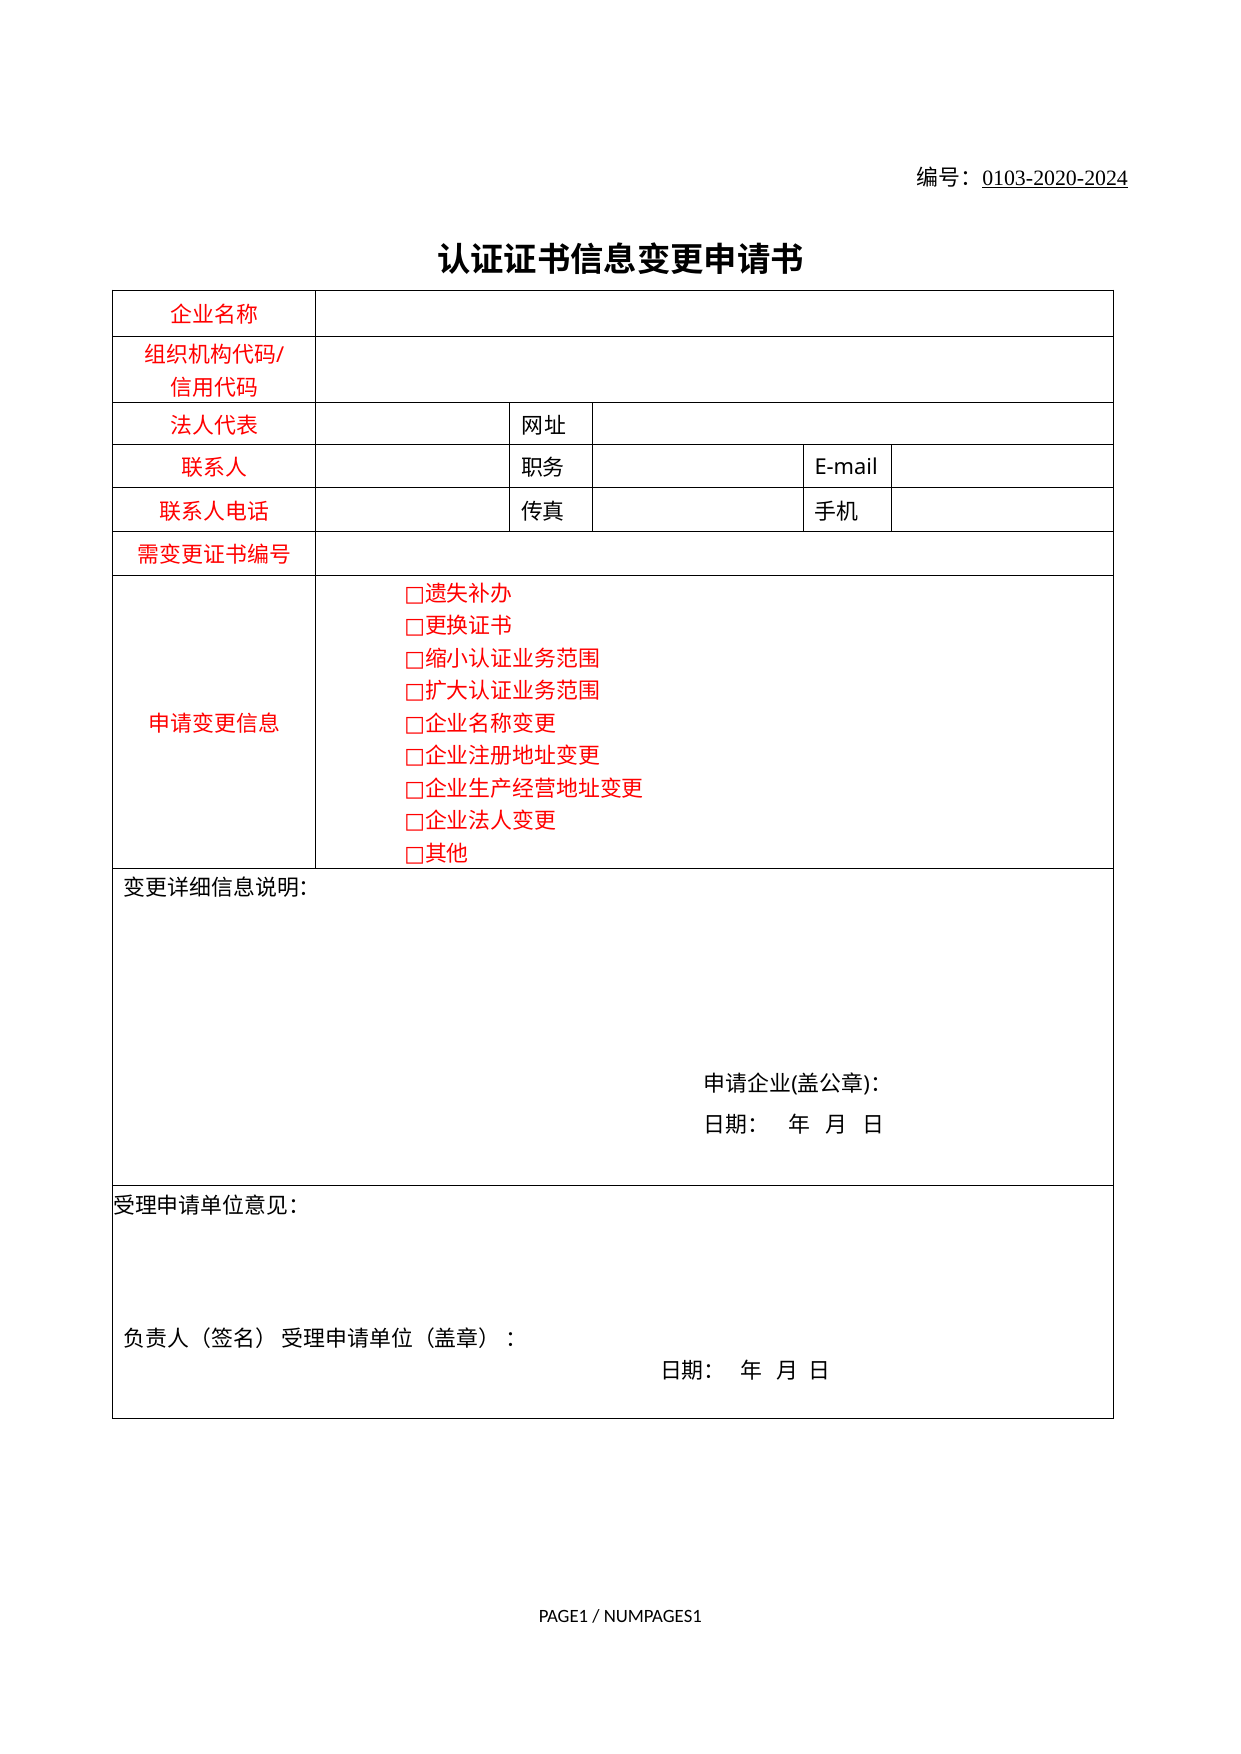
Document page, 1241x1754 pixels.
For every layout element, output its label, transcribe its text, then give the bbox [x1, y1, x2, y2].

table_cell [593, 403, 1113, 444]
table_header 企业名称 [113, 291, 315, 336]
table_cell 申请变更信息 [113, 576, 315, 868]
table_cell 联系人 [113, 445, 315, 487]
table_cell 职务 [510, 445, 592, 487]
table_cell [316, 403, 509, 444]
table_header [316, 291, 1113, 336]
table_cell [593, 488, 803, 531]
table_cell 变更详细信息说明： 申请企业(盖公章)： 日期： 年 月 日 [113, 869, 1113, 1185]
table_cell [316, 532, 1113, 574]
table_cell E-mail [804, 445, 891, 487]
table_cell 需变更证书编号 [113, 532, 315, 574]
table_cell 组织机构代码/ 信用代码 [113, 337, 315, 402]
text 认证证书信息变更申请书 [112, 224, 1128, 289]
table_cell [892, 488, 1113, 531]
table_cell [892, 445, 1113, 487]
table_cell 手机 [804, 488, 891, 531]
table_cell 联系人电话 [113, 488, 315, 531]
table_cell [316, 488, 509, 531]
table_cell [316, 337, 1113, 402]
table_cell [316, 445, 509, 487]
table_cell 网址 [510, 403, 592, 444]
text 编号：0103-2020-2024 [112, 159, 1128, 192]
table_cell □遗失补办 □更换证书 □缩小认证业务范围 □扩大认证业务范围 □企业名称变更 □企业注册地址变更 □企业生产经营地址变更 □企业法人变更 □其他 [316, 576, 1113, 868]
table_cell 受理申请单位意见： 负责人（签名） 受理申请单位（盖章） ： 日期： 年 月 日 [113, 1186, 1113, 1418]
table_cell 传真 [510, 488, 592, 531]
table_cell 法人代表 [113, 403, 315, 444]
table_cell [593, 445, 803, 487]
